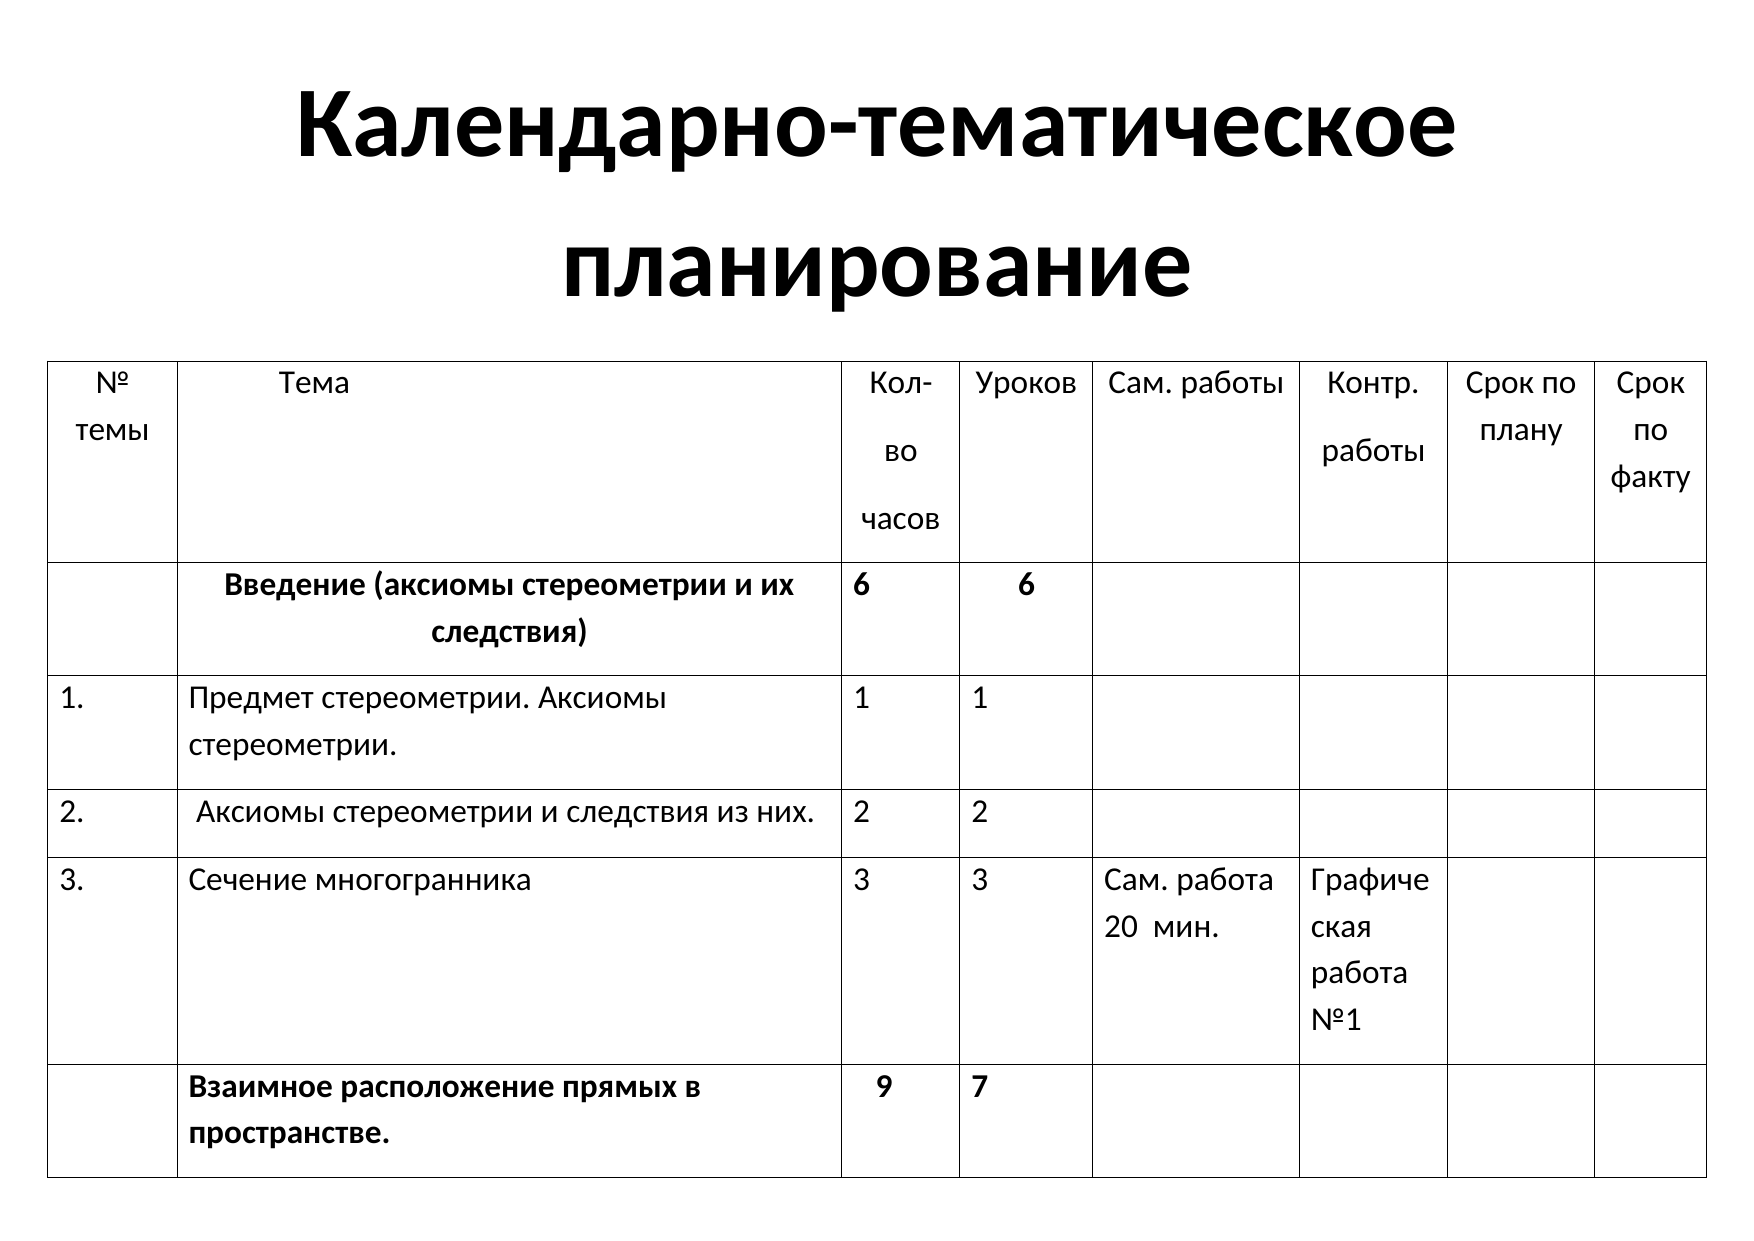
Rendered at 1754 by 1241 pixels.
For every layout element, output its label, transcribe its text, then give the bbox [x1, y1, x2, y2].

table_cell [1595, 858, 1706, 1064]
table_cell [1595, 563, 1706, 675]
table_cell 3 [842, 858, 959, 1064]
table_cell 1 [960, 676, 1092, 789]
table_cell Введение (аксиомы стереометрии и их следствия) [178, 563, 841, 675]
table_cell [1300, 563, 1447, 675]
table_cell [1300, 676, 1447, 789]
table_cell Сечение многогранника [178, 858, 841, 1064]
table_cell 7 [960, 1065, 1092, 1177]
table_cell 1 [842, 676, 959, 789]
table_cell Аксиомы стереометрии и следствия из них. [178, 790, 841, 857]
table_cell 6 [960, 563, 1092, 675]
table_cell 2 [842, 790, 959, 857]
table_cell [1448, 676, 1594, 789]
text Календарно-тематическое планирование [59, 59, 1695, 321]
table_cell [1448, 563, 1594, 675]
table_header Срок по факту [1595, 362, 1706, 562]
table_cell [1448, 858, 1594, 1064]
table_header Кол- во часов [842, 362, 959, 562]
table_cell 2 [960, 790, 1092, 857]
table_cell 9 [842, 1065, 959, 1177]
table_cell 1. [48, 676, 177, 789]
table_cell Взаимное расположение прямых в пространстве. [178, 1065, 841, 1177]
table_cell [48, 563, 177, 675]
table_header № темы [48, 362, 177, 562]
table_cell 6 [842, 563, 959, 675]
table_cell [1595, 790, 1706, 857]
table_cell 3. [48, 858, 177, 1064]
table_cell [1093, 790, 1299, 857]
table_cell [1595, 1065, 1706, 1177]
table_cell Сам. работа 20 мин. [1093, 858, 1299, 1064]
table_cell [1595, 676, 1706, 789]
table_cell [1300, 1065, 1447, 1177]
table_cell Графическая работа №1 [1300, 858, 1447, 1064]
table_header Сам. работы [1093, 362, 1299, 562]
table_cell 3 [960, 858, 1092, 1064]
table_header Контр. работы [1300, 362, 1447, 562]
table_cell Предмет стереометрии. Аксиомы стереометрии. [178, 676, 841, 789]
table_header Уроков [960, 362, 1092, 562]
table_cell [1093, 676, 1299, 789]
table_cell [1300, 790, 1447, 857]
table_header Тема [178, 362, 841, 562]
table_cell 2. [48, 790, 177, 857]
table_cell [48, 1065, 177, 1177]
table_header Срок по плану [1448, 362, 1594, 562]
table_cell [1093, 1065, 1299, 1177]
table_cell [1448, 790, 1594, 857]
table_cell [1448, 1065, 1594, 1177]
table_cell [1093, 563, 1299, 675]
